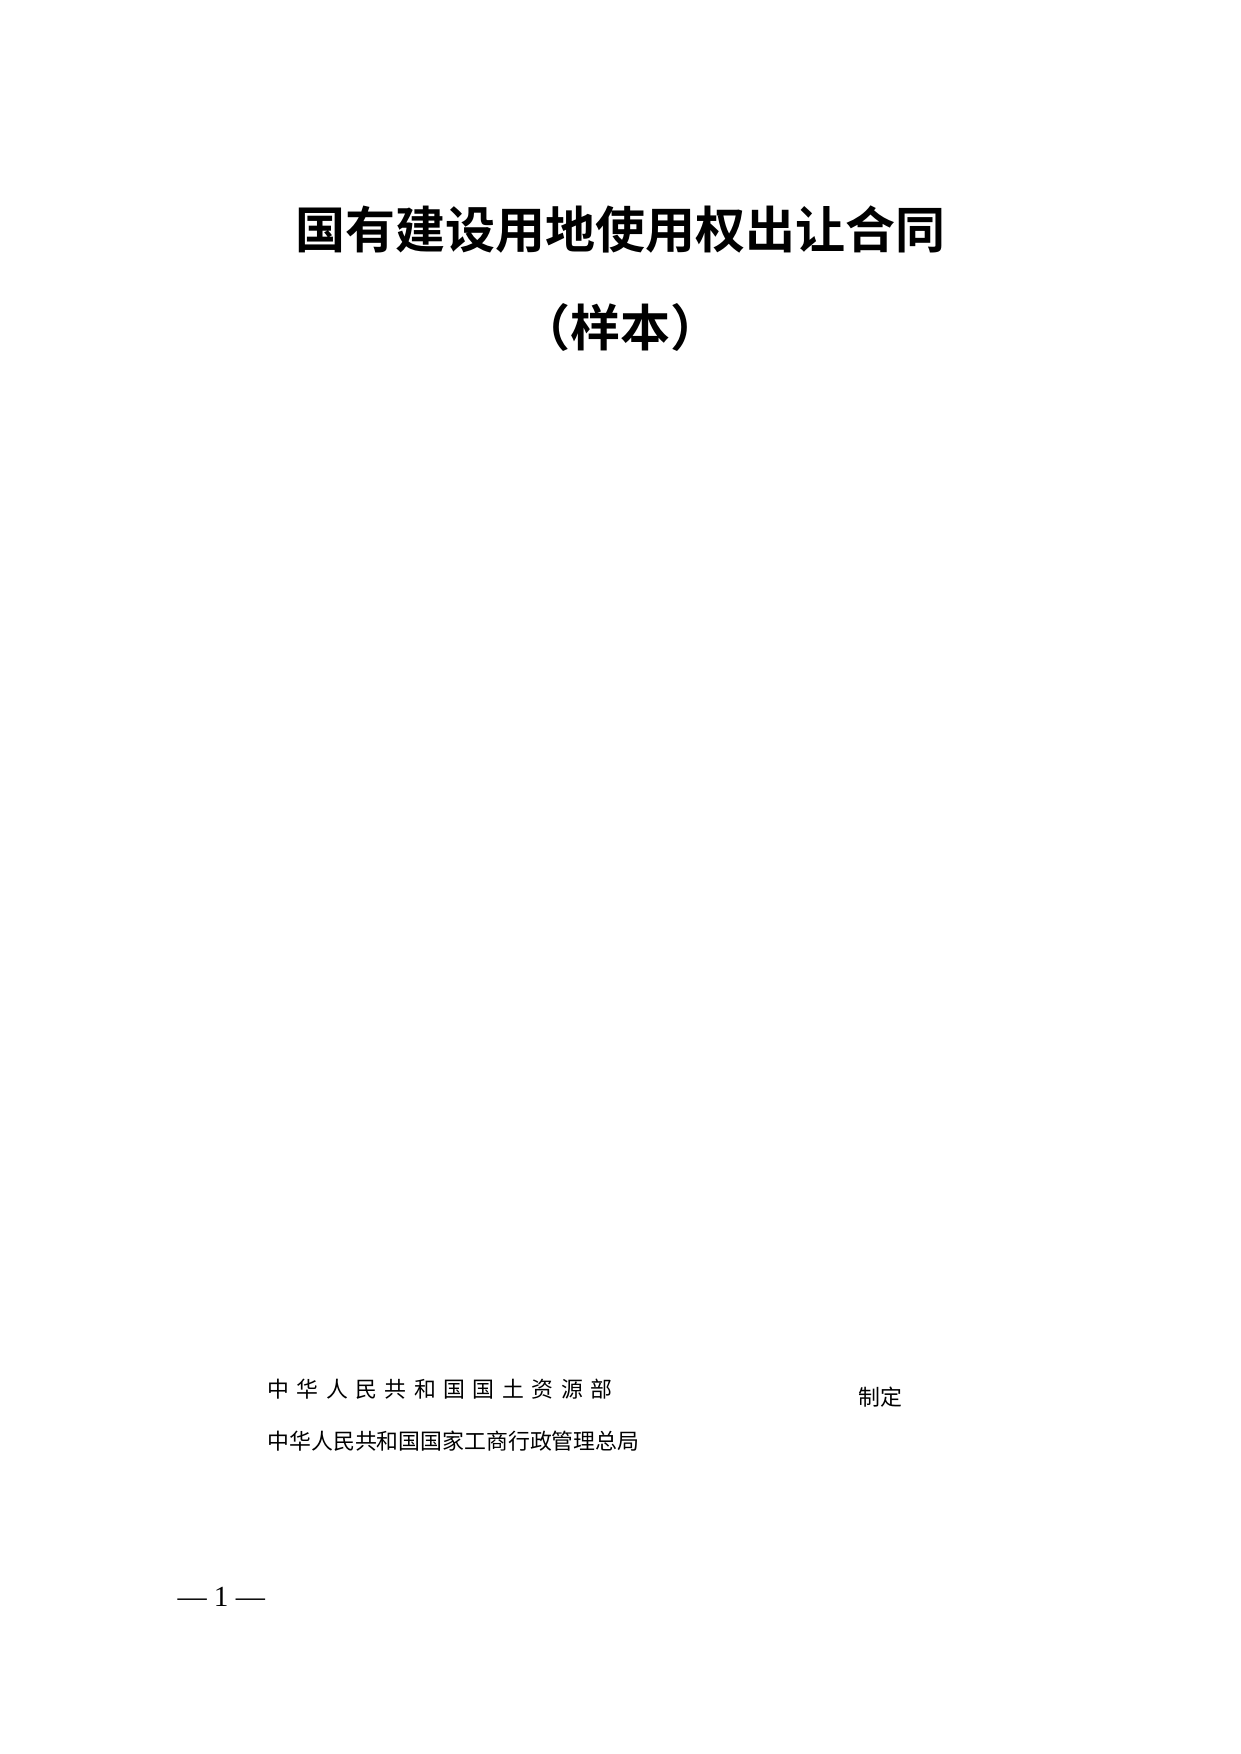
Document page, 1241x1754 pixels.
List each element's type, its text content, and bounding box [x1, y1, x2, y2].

text 国有建设用地使用权出让合同 [177, 178, 1063, 276]
text （样本） [177, 276, 1063, 373]
